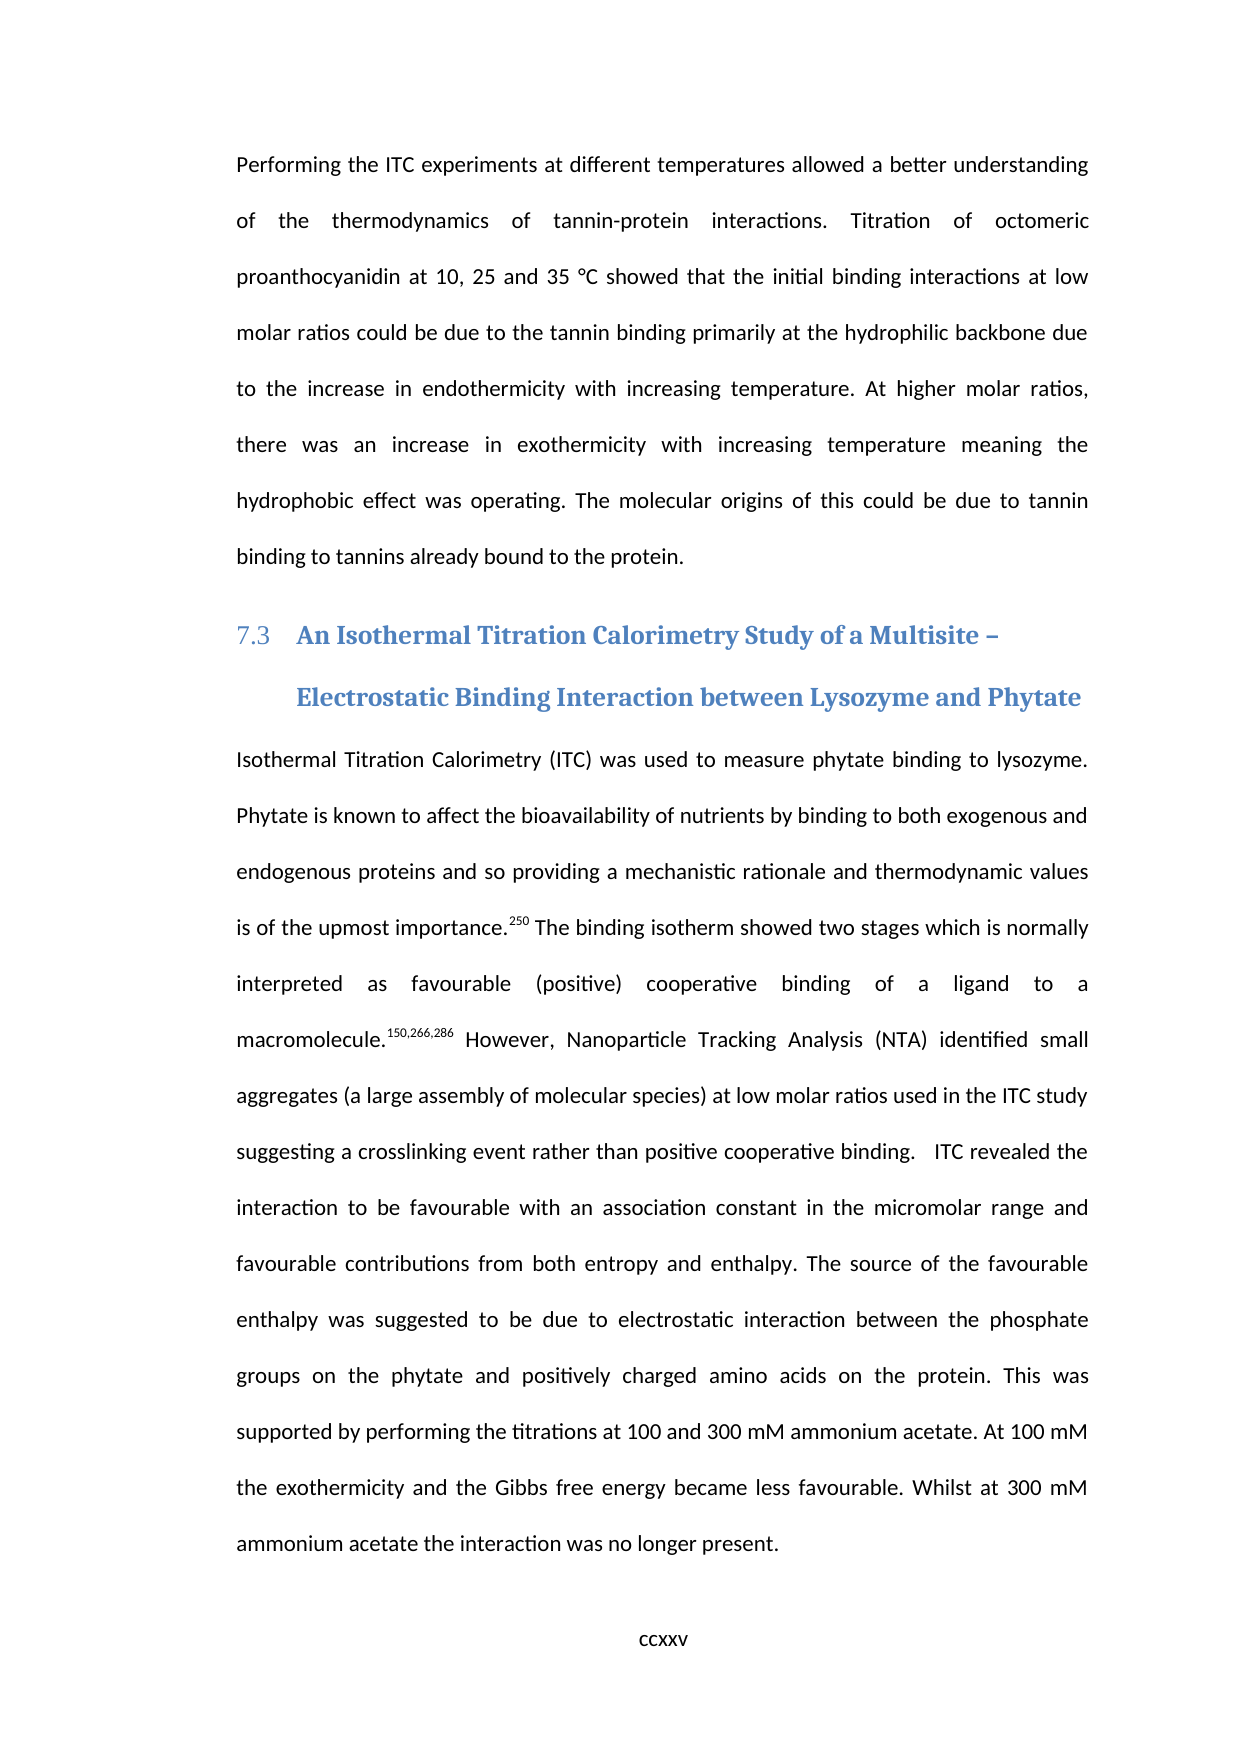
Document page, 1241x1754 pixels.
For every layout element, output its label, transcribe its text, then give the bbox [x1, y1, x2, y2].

subtitle An Isothermal Titration Calorimetry Study of a Multisite – Electrostatic Binding Interaction between Lysozyme and Phytate [236, 619, 1090, 713]
text Isothermal Titration Calorimetry (ITC) was used to measure phytate binding to lysozyme. Phytate is known to affect the bioavailability of nutrients by binding to both exogenous and endogenous proteins and so providing a mechanistic rationale and thermodynamic values is of the upmost importance.250 The binding isotherm showed two stages which is normally interpreted as favourable (positive) cooperative binding of a ligand to a macromolecule.150,266,286 However, Nanoparticle Tracking Analysis (NTA) identified small aggregates (a large assembly of molecular species) at low molar ratios used in the ITC study suggesting a crosslinking event rather than positive cooperative binding. ITC revealed the interaction to be favourable with an association constant in the micromolar range and favourable contributions from both entropy and enthalpy. The source of the favourable enthalpy was suggested to be due to electrostatic interaction between the phosphate groups on the phytate and positively charged amino acids on the protein. This was supported by performing the titrations at 100 and 300 mM ammonium acetate. At 100 mM the exothermicity and the Gibbs free energy became less favourable. Whilst at 300 mM ammonium acetate the interaction was no longer present. [236, 745, 1090, 1557]
text Performing the ITC experiments at different temperatures allowed a better understanding of the thermodynamics of tannin-protein interactions. Titration of octomeric proanthocyanidin at 10, 25 and 35 °C showed that the initial binding interactions at low molar ratios could be due to the tannin binding primarily at the hydrophilic backbone due to the increase in endothermicity with increasing temperature. At higher molar ratios, there was an increase in exothermicity with increasing temperature meaning the hydrophobic effect was operating. The molecular origins of this could be due to tannin binding to tannins already bound to the protein. [236, 150, 1090, 570]
